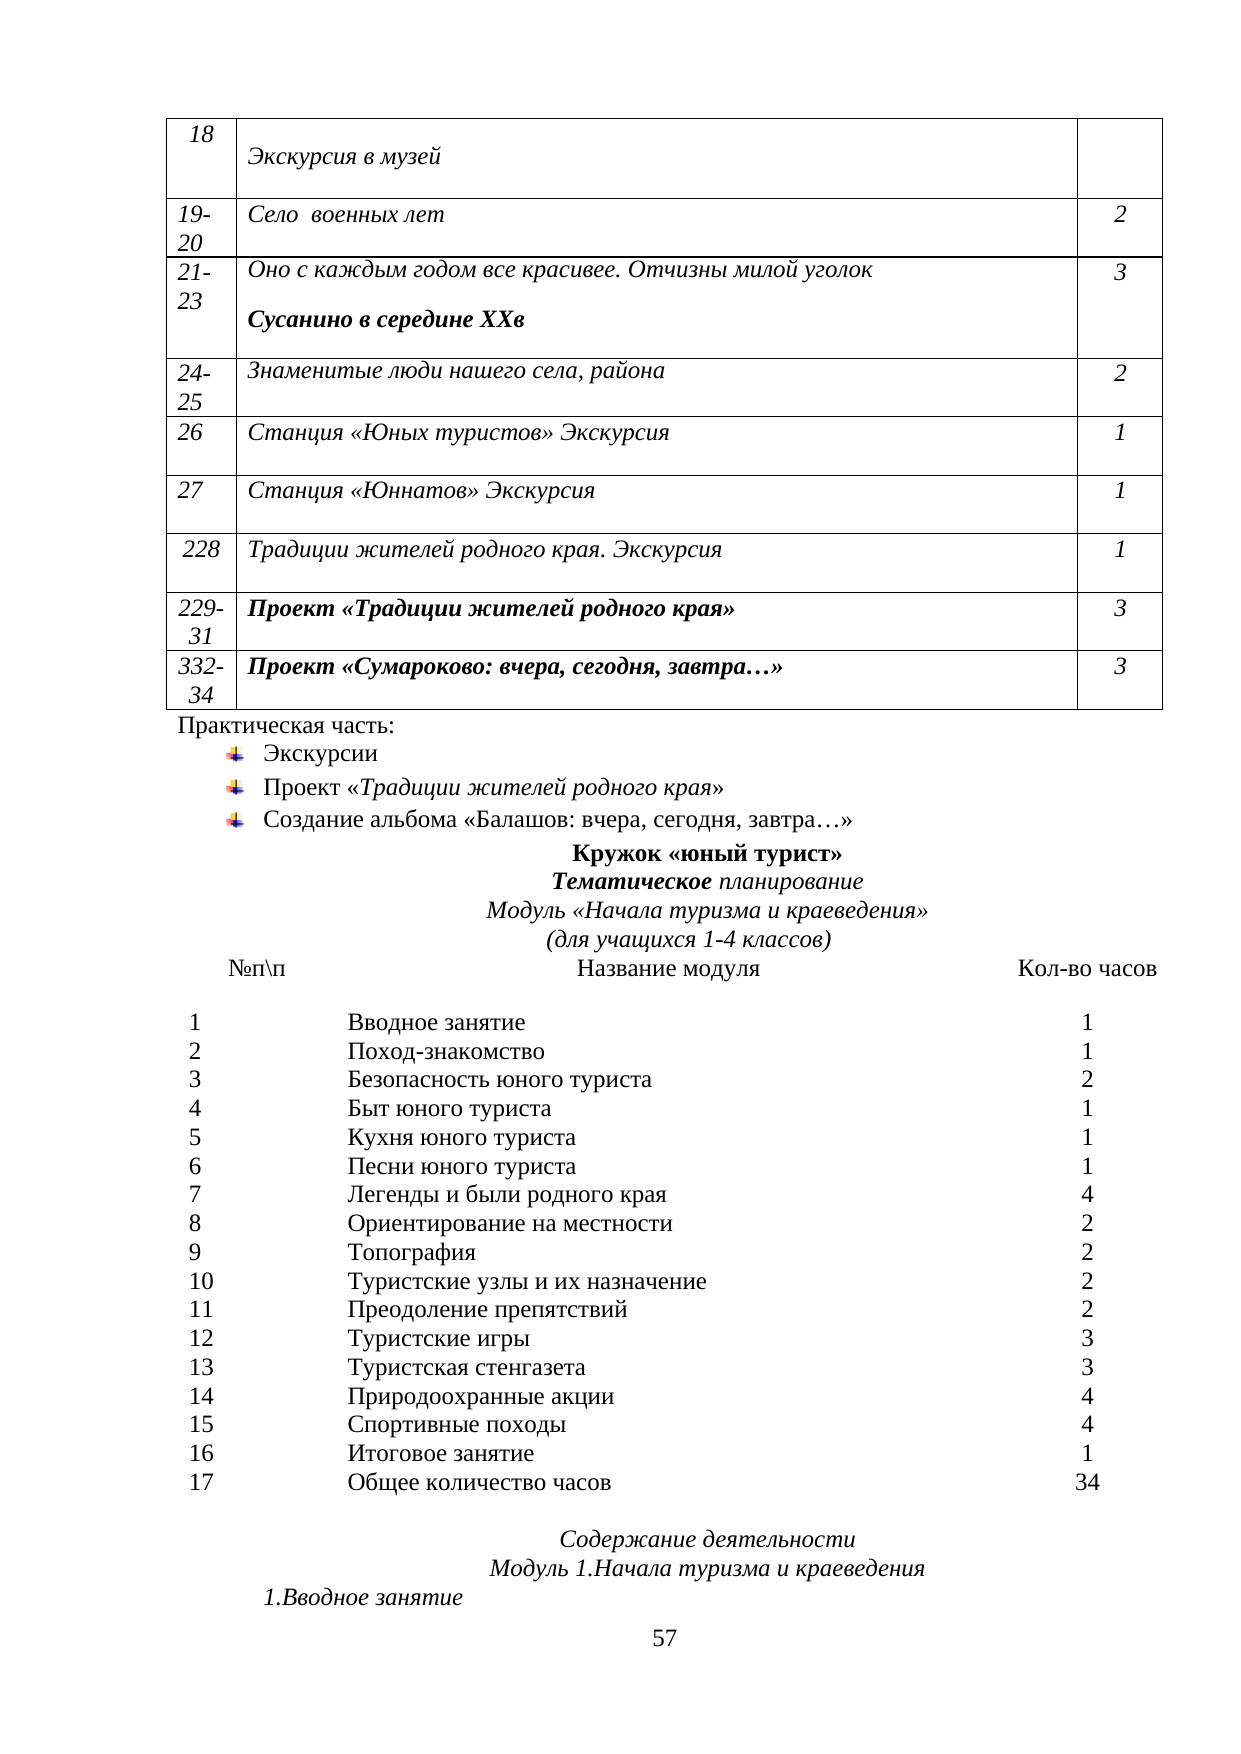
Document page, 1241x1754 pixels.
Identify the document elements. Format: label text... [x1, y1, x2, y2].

table_cell Быт юного туриста [336, 1093, 1001, 1122]
table_cell 1 [1078, 534, 1162, 592]
table_cell 2 [1078, 199, 1162, 256]
table_cell 3 [1078, 593, 1162, 650]
table_cell 2 [1001, 1266, 1174, 1294]
table_cell 3 [177, 1065, 336, 1093]
list 1.Вводное занятие [263, 1582, 1152, 1611]
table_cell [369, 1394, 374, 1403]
table_cell 1 [1078, 417, 1162, 474]
list Проект «Традиции жителей родного края» [226, 772, 1152, 800]
table_cell 332-34 [167, 651, 236, 709]
picture [226, 745, 244, 762]
table_cell 26 [167, 417, 236, 474]
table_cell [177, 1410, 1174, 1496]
list Создание альбома «Балашов: вчера, сегодня, завтра…» [226, 804, 1152, 833]
table_cell 2 [177, 1036, 336, 1064]
table_cell 4 [1001, 1180, 1174, 1208]
table_header Кол-во часов [1001, 953, 1174, 1007]
table_cell 13 [177, 1352, 336, 1381]
table_cell 11 [177, 1295, 336, 1323]
table_cell Проект «Сумароково: вчера, сегодня, завтра…» [237, 651, 1077, 709]
table_cell 27 [167, 476, 236, 533]
picture [226, 778, 244, 795]
table_cell 6 [177, 1151, 336, 1179]
table_cell 24-25 [167, 359, 236, 416]
table_cell 2 [1078, 119, 1162, 198]
table_cell 117-18 [167, 119, 236, 198]
table_cell Безопасность юного туриста [336, 1065, 1001, 1093]
table_cell 9 [177, 1237, 336, 1266]
list Содержание деятельности [263, 1524, 1152, 1553]
table_cell Ориентирование на местности [336, 1208, 1001, 1237]
table_cell Туристские игры [336, 1323, 1001, 1352]
table_cell Кухня юного туриста [336, 1122, 1001, 1151]
table_cell 3 [1001, 1352, 1174, 1381]
table_header №п\п [177, 953, 336, 1007]
table_cell Традиции жителей родного края. Экскурсия [237, 534, 1077, 592]
table_cell 229-31 [167, 593, 236, 650]
table_cell 1 [1078, 476, 1162, 533]
table_cell 4 [177, 1093, 336, 1122]
table_cell 3 [1078, 651, 1162, 709]
list Модуль «Начала туризма и краеведения» [263, 895, 1152, 924]
table_cell Топография [336, 1237, 1001, 1266]
list Модуль 1.Начала туризма и краеведения [263, 1553, 1152, 1582]
table_cell 5 [177, 1122, 336, 1151]
table_cell 3 [1078, 258, 1162, 357]
table_cell Поход-знакомство [336, 1036, 1001, 1064]
table_cell 21-23 [167, 258, 236, 357]
table_cell 1 [1001, 1007, 1174, 1036]
table_cell Оно с каждым годом все красивее. Отчизны милой уголок Сусанино в середине XXв [237, 258, 1077, 357]
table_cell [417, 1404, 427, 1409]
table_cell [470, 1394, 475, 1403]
table_cell 1 [1001, 1036, 1174, 1064]
table_cell Туристская стенгазета [336, 1352, 1001, 1381]
text Практическая часть: [177, 710, 1152, 738]
table_cell 2 [1001, 1208, 1174, 1237]
table_cell 2 [1078, 359, 1162, 416]
table_cell Станция «Юннатов» Экскурсия [237, 476, 1077, 533]
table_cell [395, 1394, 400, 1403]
table_cell Вводное занятие [336, 1007, 1001, 1036]
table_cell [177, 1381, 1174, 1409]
table_cell Село военных лет [237, 199, 1077, 256]
table_cell Легенды и были родного края [336, 1180, 1001, 1208]
table_header Название модуля [336, 953, 1001, 1007]
table_cell Туристские узлы и их назначение [336, 1266, 1001, 1294]
list Кружок «юный турист» [263, 838, 1152, 866]
table_cell 7 [177, 1180, 336, 1208]
picture [226, 811, 244, 828]
text (для учащихся 1-4 классов) [226, 924, 1152, 953]
table_cell Проект «Традиции жителей родного края» [237, 593, 1077, 650]
table_cell 2 [1001, 1237, 1174, 1266]
table_cell Песни юного туриста [336, 1151, 1001, 1179]
table_cell 8 [177, 1208, 336, 1237]
table_cell 2 [1001, 1295, 1174, 1323]
table_cell Знаменитые люди нашего села, района [237, 359, 1077, 416]
table_cell 1 [1001, 1093, 1174, 1122]
list Экскурсии [226, 738, 1152, 767]
table_cell 1 [1001, 1122, 1174, 1151]
table_cell 1 [1001, 1151, 1174, 1179]
table_cell 10 [177, 1266, 336, 1294]
list Тематическое планирование [263, 866, 1152, 895]
table_cell 2 [1001, 1065, 1174, 1093]
table_cell 12 [177, 1323, 336, 1352]
table_cell 3 [1001, 1323, 1174, 1352]
table_cell 228 [167, 534, 236, 592]
table_cell Станция «Юных туристов» Экскурсия [237, 417, 1077, 474]
table_cell Преодоление препятствий [336, 1295, 1001, 1323]
table_cell 1 [177, 1007, 336, 1036]
table_cell 19-20 [167, 199, 236, 256]
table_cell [237, 119, 1077, 198]
